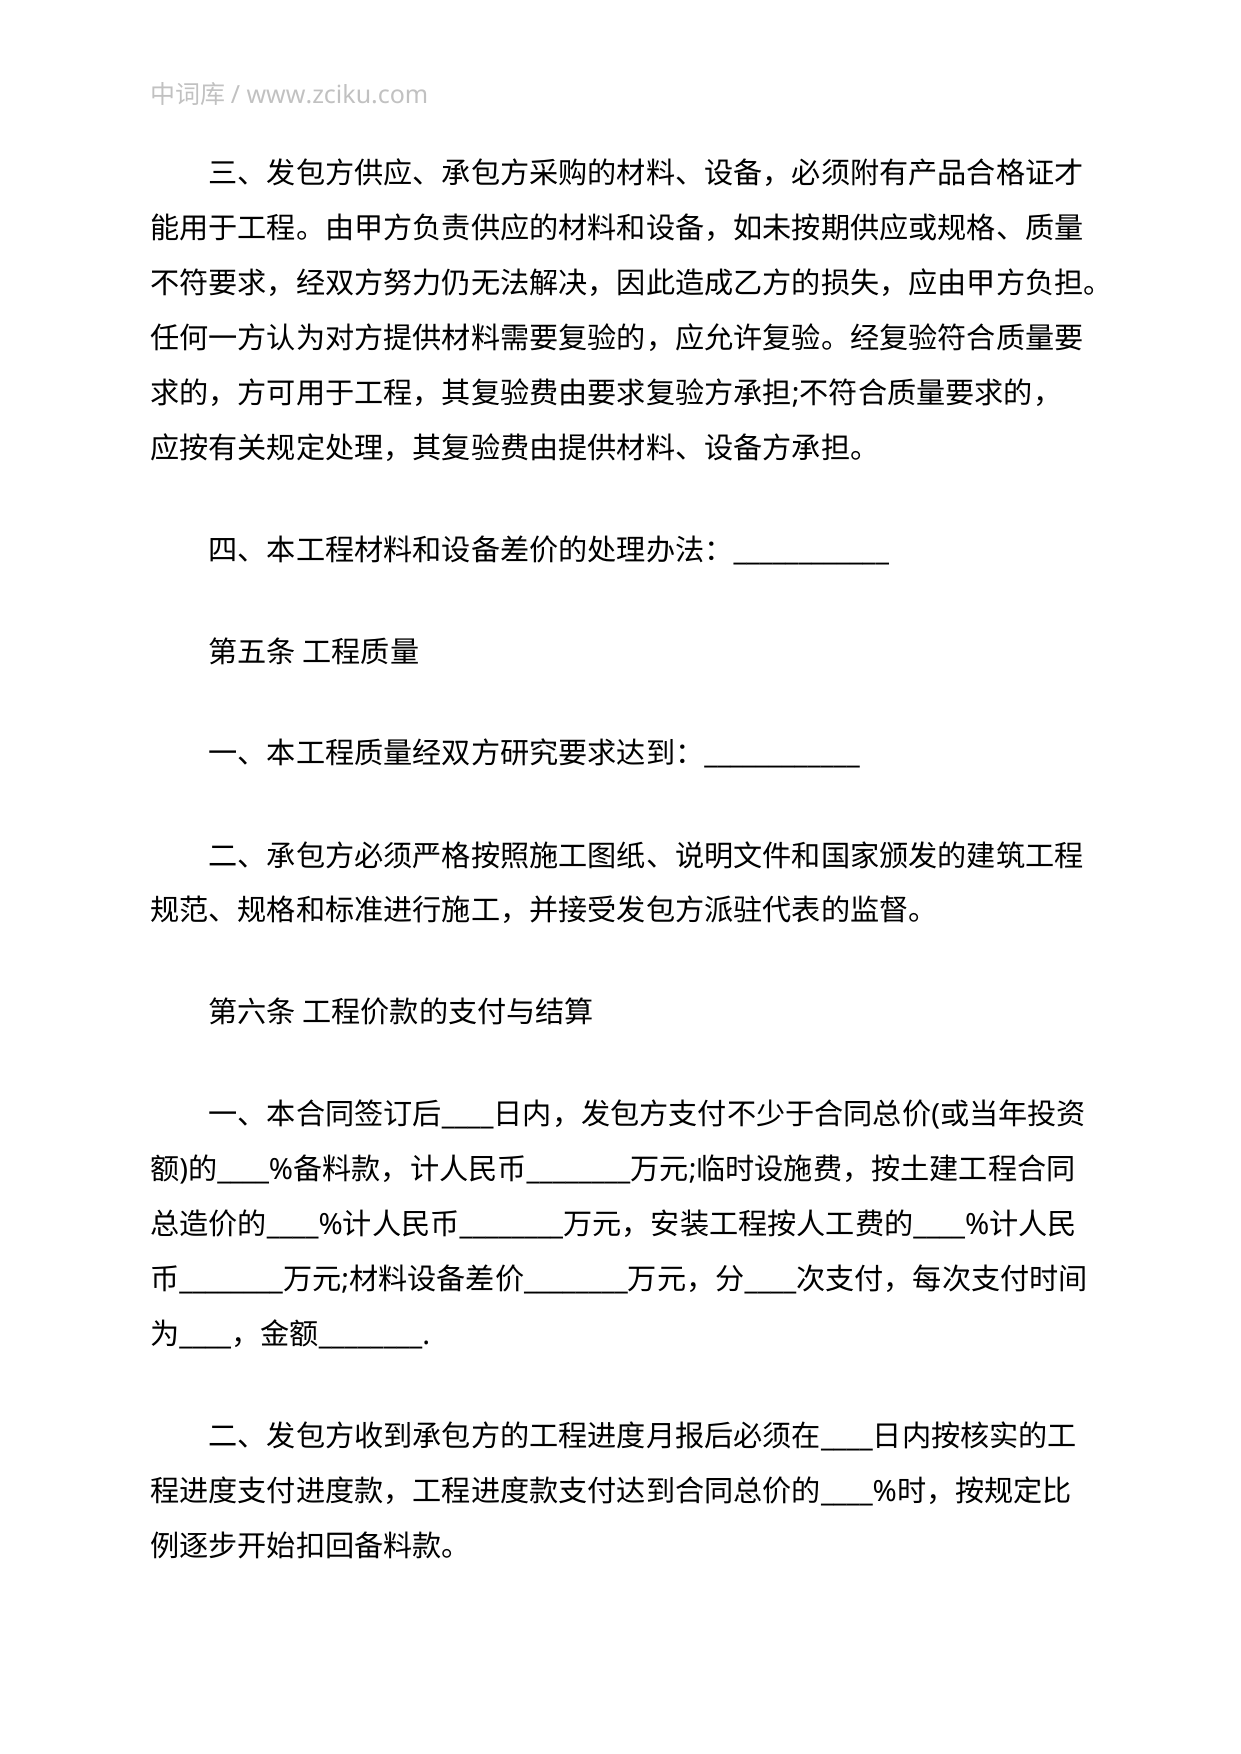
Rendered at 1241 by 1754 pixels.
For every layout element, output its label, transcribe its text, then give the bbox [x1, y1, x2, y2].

text 一、本工程质量经双方研究要求达到：____________ [150, 730, 1090, 772]
text 一、本合同签订后____日内，发包方支付不少于合同总价(或当年投资额)的____%备料款，计人民币________万元;临时设施费，按土建工程合同总造价的____%计人民币________万元，安装工程按人工费的____%计人民币________万元;材料设备差价________万元，分____次支付，每次支付时间为____，金额________. [150, 1091, 1090, 1353]
text 第六条 工程价款的支付与结算 [150, 989, 1090, 1031]
text 三、发包方供应、承包方采购的材料、设备，必须附有产品合格证才能用于工程。由甲方负责供应的材料和设备，如未按期供应或规格、质量不符要求，经双方努力仍无法解决，因此造成乙方的损失，应由甲方负担。任何一方认为对方提供材料需要复验的，应允许复验。经复验符合质量要求的，方可用于工程，其复验费由要求复验方承担;不符合质量要求的，应按有关规定处理，其复验费由提供材料、设备方承担。 [150, 150, 1090, 467]
text 第五条 工程质量 [150, 628, 1090, 671]
text 二、发包方收到承包方的工程进度月报后必须在____日内按核实的工程进度支付进度款，工程进度款支付达到合同总价的____%时，按规定比例逐步开始扣回备料款。 [150, 1412, 1090, 1565]
text 四、本工程材料和设备差价的处理办法：____________ [150, 526, 1090, 569]
text 二、承包方必须严格按照施工图纸、说明文件和国家颁发的建筑工程规范、规格和标准进行施工，并接受发包方派驻代表的监督。 [150, 832, 1090, 929]
